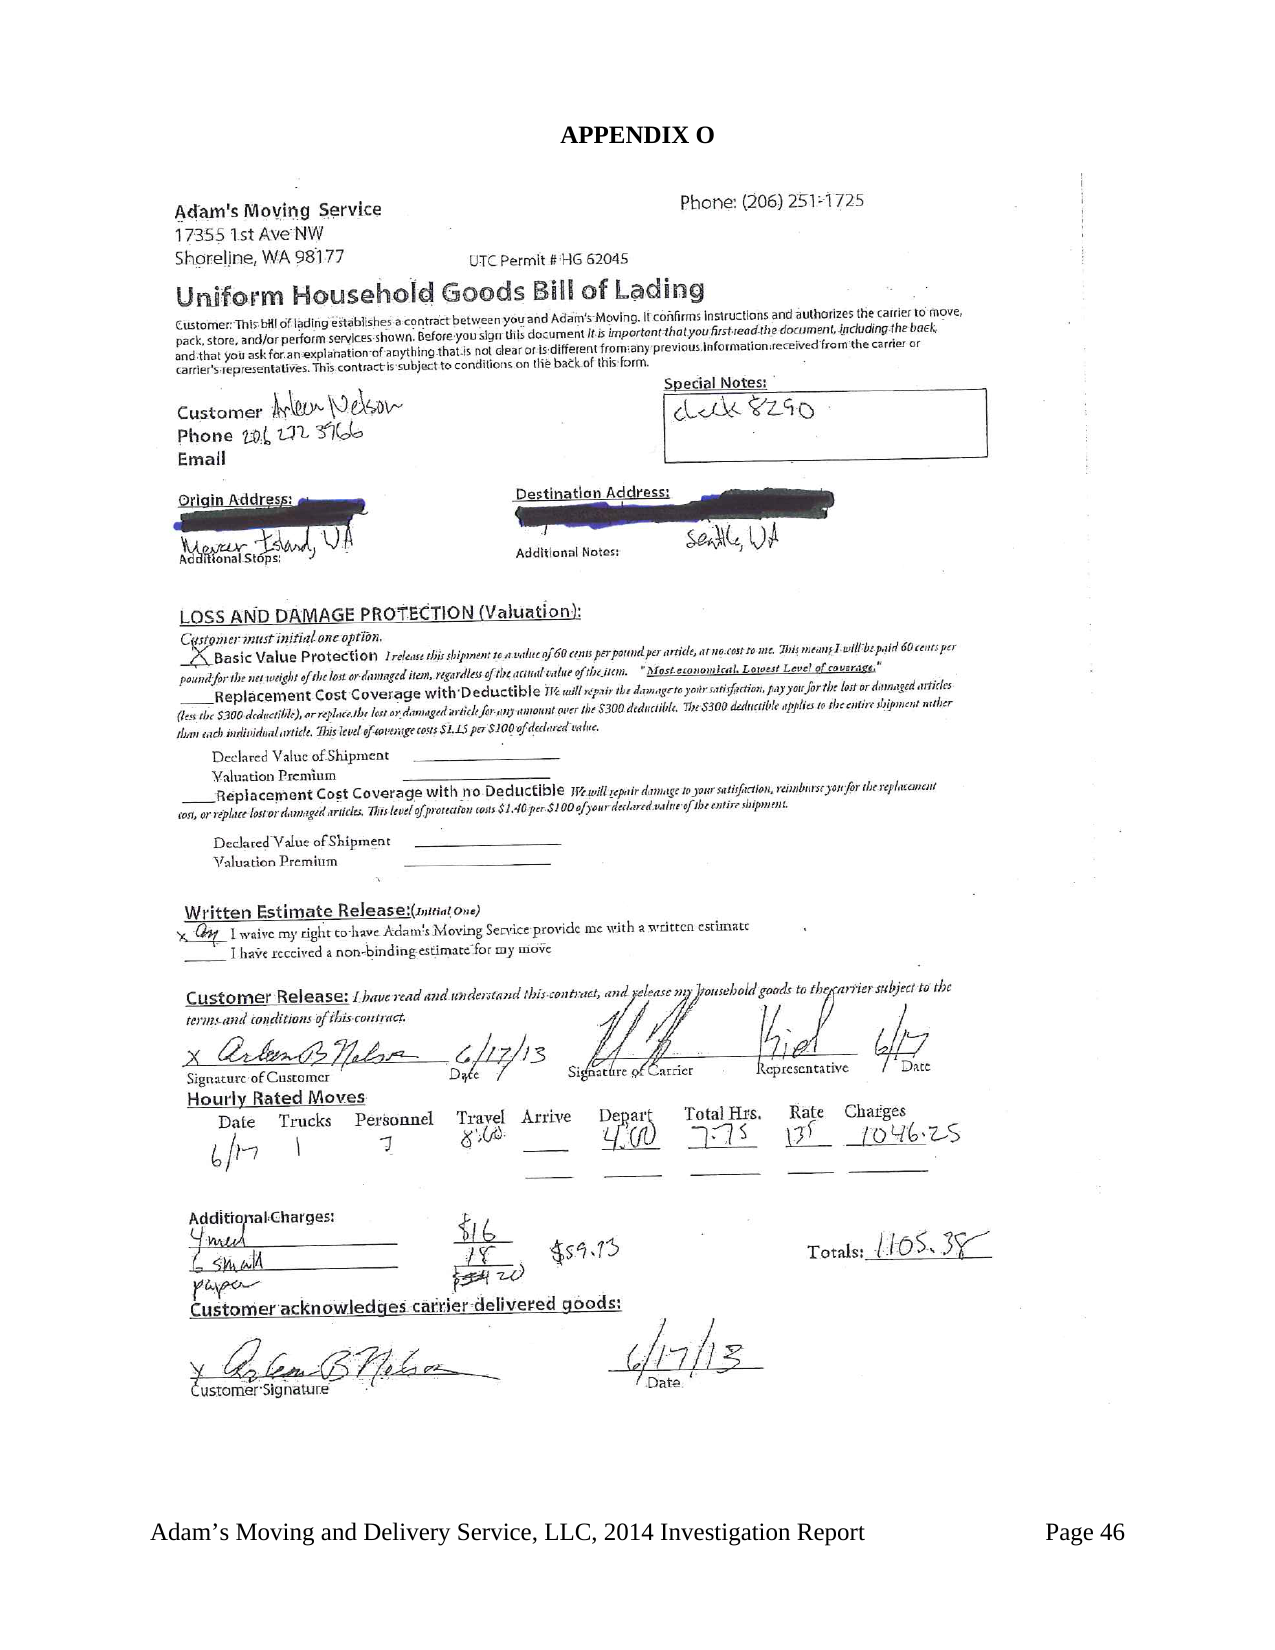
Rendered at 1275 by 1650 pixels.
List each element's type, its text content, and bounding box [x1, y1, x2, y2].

text APPENDIX O [150, 120, 1125, 149]
